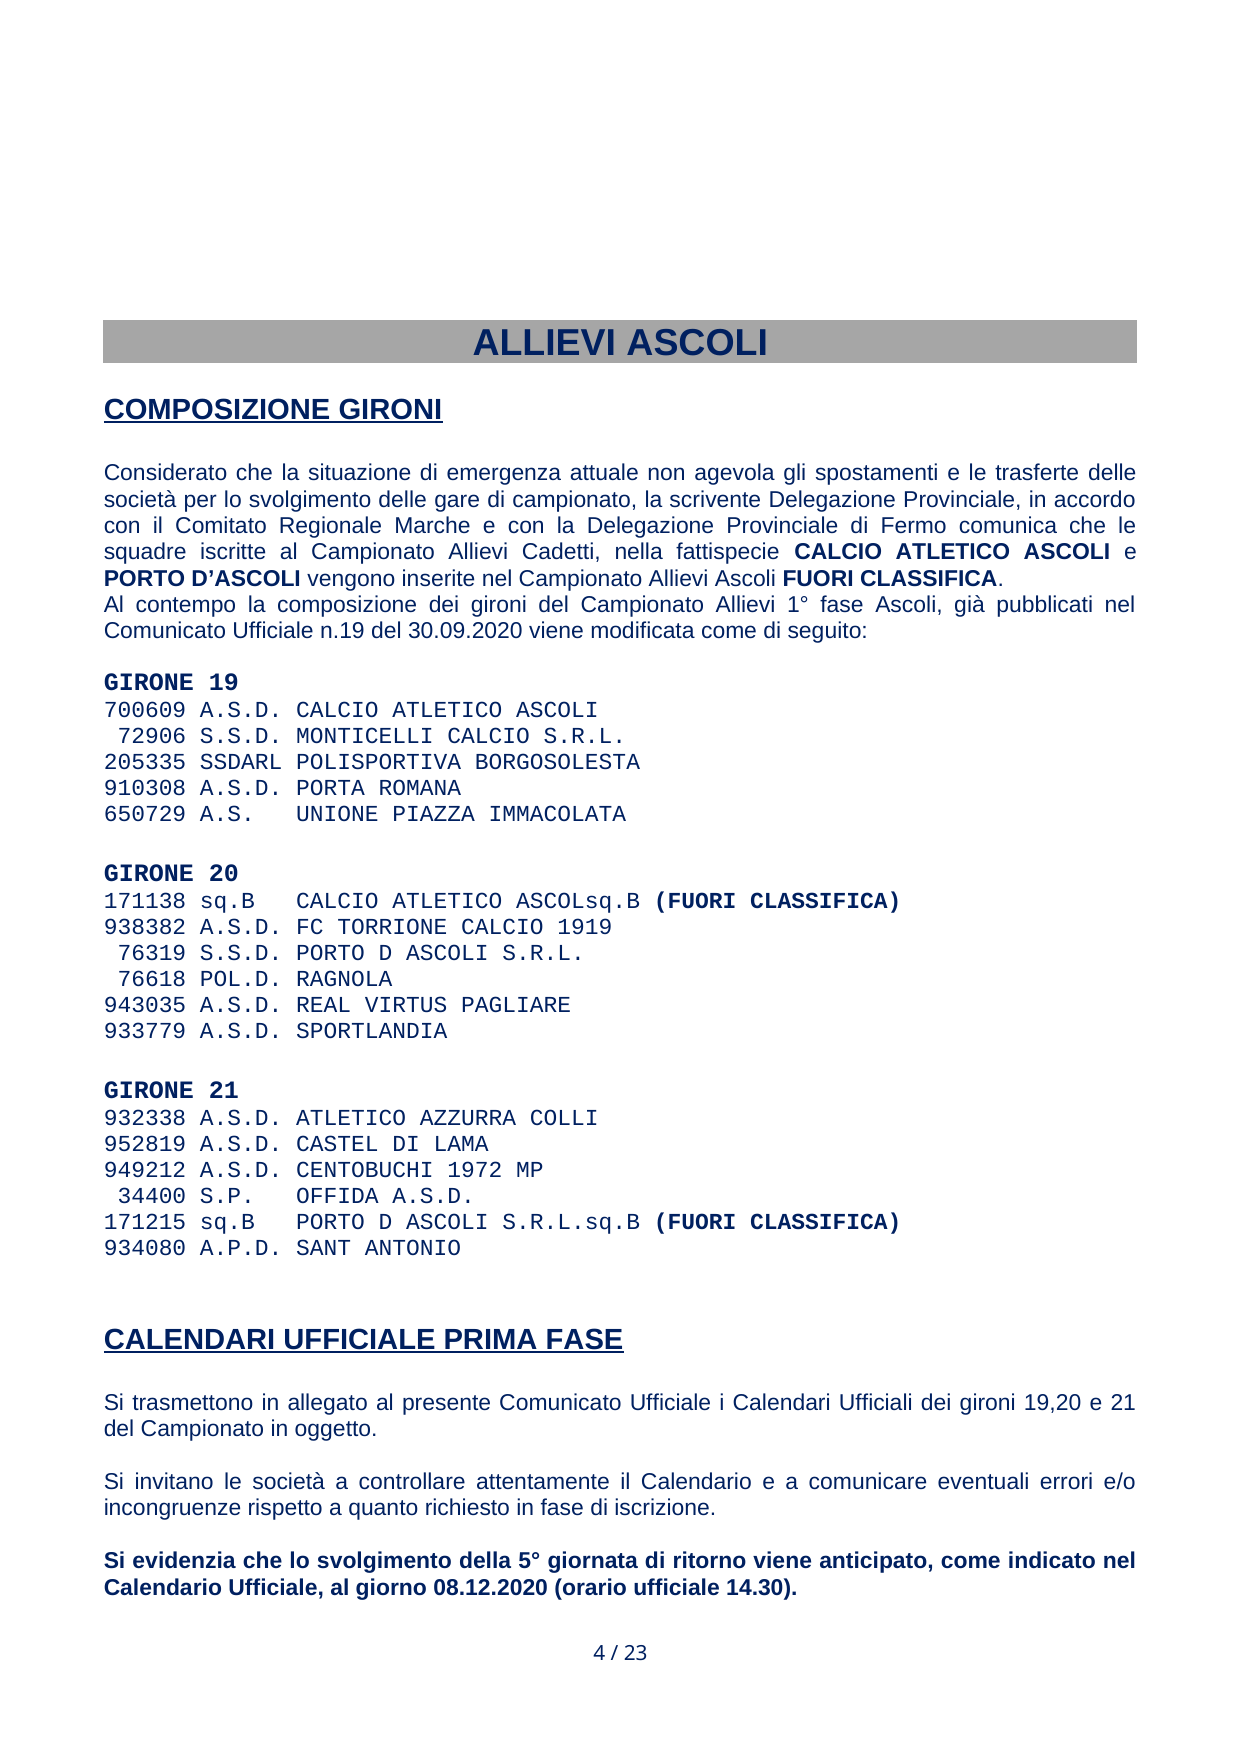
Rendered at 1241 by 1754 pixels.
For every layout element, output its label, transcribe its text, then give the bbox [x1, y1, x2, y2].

text 72906 S.S.D. MONTICELLI CALCIO S.R.L. [103, 724, 1137, 750]
text Si invitano le società a controllare attentamente il Calendario e a comunicare eventuali errori e/o incongruenze rispetto a quanto richiesto in fase di iscrizione. [103, 1468, 1137, 1521]
text Si trasmettono in allegato al presente Comunicato Ufficiale i Calendari Ufficiali dei gironi 19,20 e 21 del Campionato in oggetto. [103, 1389, 1137, 1442]
text 932338 A.S.D. ATLETICO AZZURRA COLLI [103, 1106, 1137, 1132]
text 700609 A.S.D. CALCIO ATLETICO ASCOLI [103, 698, 1137, 724]
text 934080 A.P.D. SANT ANTONIO [103, 1236, 1137, 1262]
text ALLIEVI ASCOLI [103, 320, 1137, 363]
text 949212 A.S.D. CENTOBUCHI 1972 MP [103, 1158, 1137, 1184]
text 171138 sq.B CALCIO ATLETICO ASCOLsq.B (FUORI CLASSIFICA) [103, 889, 1137, 915]
text 933779 A.S.D. SPORTLANDIA [103, 1019, 1137, 1045]
text 943035 A.S.D. REAL VIRTUS PAGLIARE [103, 993, 1137, 1019]
text 952819 A.S.D. CASTEL DI LAMA [103, 1132, 1137, 1158]
text 76618 POL.D. RAGNOLA [103, 967, 1137, 993]
text 910308 A.S.D. PORTA ROMANA [103, 776, 1137, 802]
text 76319 S.S.D. PORTO D ASCOLI S.R.L. [103, 941, 1137, 967]
text CALENDARI UFFICIALE PRIMA FASE [103, 1322, 1137, 1355]
text 171215 sq.B PORTO D ASCOLI S.R.L.sq.B (FUORI CLASSIFICA) [103, 1210, 1137, 1236]
text 938382 A.S.D. FC TORRIONE CALCIO 1919 [103, 915, 1137, 941]
text GIRONE 19 [103, 670, 1137, 698]
text Si evidenzia che lo svolgimento della 5° giornata di ritorno viene anticipato, come indicato nel Calendario Ufficiale, al giorno 08.12.2020 (orario ufficiale 14.30). [103, 1547, 1137, 1600]
text Considerato che la situazione di emergenza attuale non agevola gli spostamenti e le trasferte delle società per lo svolgimento delle gare di campionato, la scrivente Delegazione Provinciale, in accordo con il Comitato Regionale Marche e con la Delegazione Provinciale di Fermo comunica che le squadre iscritte al Campionato Allievi Cadetti, nella fattispecie CALCIO ATLETICO ASCOLI e PORTO D’ASCOLI vengono inserite nel Campionato Allievi Ascoli FUORI CLASSIFICA. [103, 459, 1137, 591]
text GIRONE 20 [103, 861, 1137, 889]
text 34400 S.P. OFFIDA A.S.D. [103, 1184, 1137, 1210]
text GIRONE 21 [103, 1078, 1137, 1106]
text 650729 A.S. UNIONE PIAZZA IMMACOLATA [103, 802, 1137, 828]
text Al contempo la composizione dei gironi del Campionato Allievi 1° fase Ascoli, già pubblicati nel Comunicato Ufficiale n.19 del 30.09.2020 viene modificata come di seguito: [103, 591, 1137, 644]
text 205335 SSDARL POLISPORTIVA BORGOSOLESTA [103, 750, 1137, 776]
text COMPOSIZIONE GIRONI [103, 392, 1137, 426]
